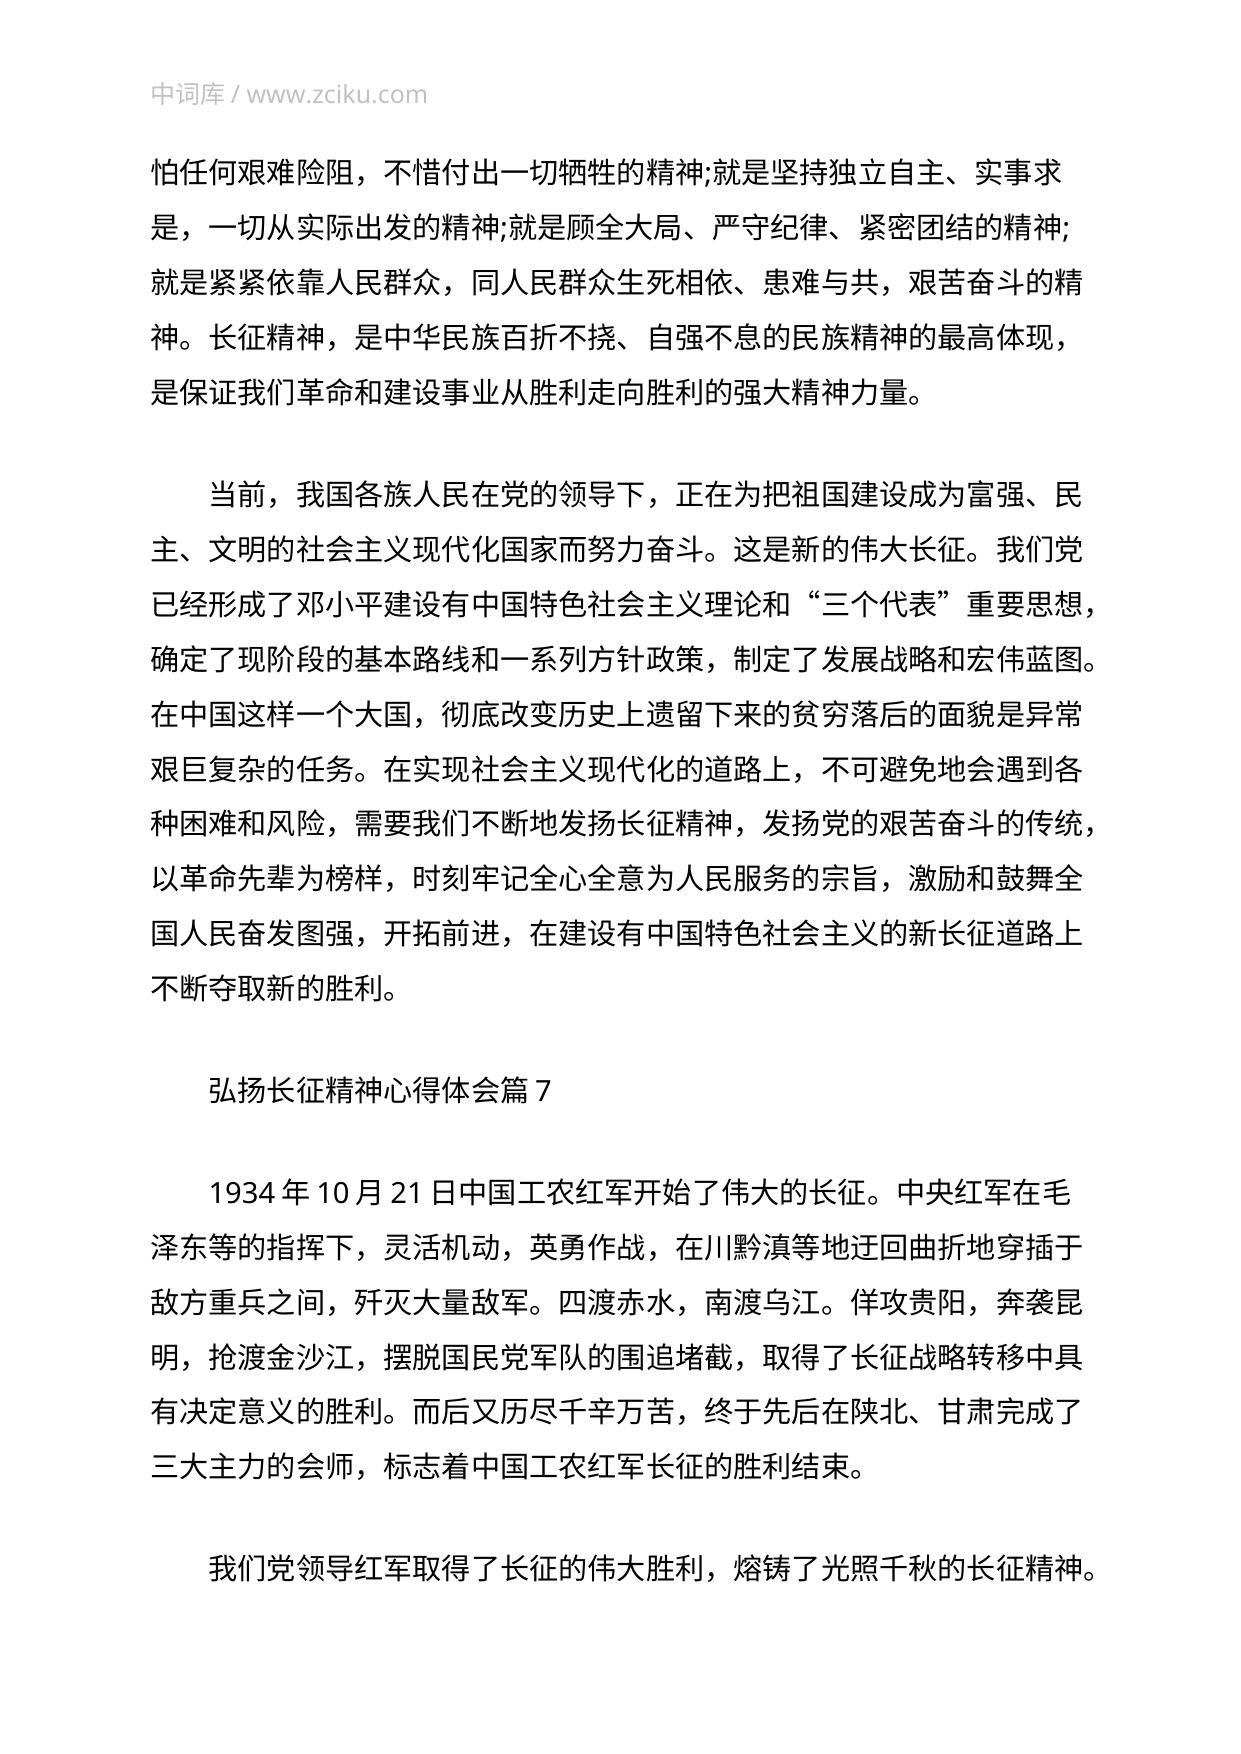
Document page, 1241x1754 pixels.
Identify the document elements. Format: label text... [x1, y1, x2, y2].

text 当前，我国各族人民在党的领导下，正在为把祖国建设成为富强、民主、文明的社会主义现代化国家而努力奋斗。这是新的伟大长征。我们党已经形成了邓小平建设有中国特色社会主义理论和“三个代表”重要思想，确定了现阶段的基本路线和一系列方针政策，制定了发展战略和宏伟蓝图。在中国这样一个大国，彻底改变历史上遗留下来的贫穷落后的面貌是异常艰巨复杂的任务。在实现社会主义现代化的道路上，不可避免地会遇到各种困难和风险，需要我们不断地发扬长征精神，发扬党的艰苦奋斗的传统，以革命先辈为榜样，时刻牢记全心全意为人民服务的宗旨，激励和鼓舞全国人民奋发图强，开拓前进，在建设有中国特色社会主义的新长征道路上不断夺取新的胜利。 [150, 472, 1090, 1008]
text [150, 150, 1090, 412]
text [150, 1546, 1090, 1588]
text 1934年10月21日中国工农红军开始了伟大的长征。中央红军在毛泽东等的指挥下，灵活机动，英勇作战，在川黔滇等地迂回曲折地穿插于敌方重兵之间，歼灭大量敌军。四渡赤水，南渡乌江。佯攻贵阳，奔袭昆明，抢渡金沙江，摆脱国民党军队的围追堵截，取得了长征战略转移中具有决定意义的胜利。而后又历尽千辛万苦，终于先后在陕北、甘肃完成了三大主力的会师，标志着中国工农红军长征的胜利结束。 [150, 1169, 1090, 1486]
text 弘扬长征精神心得体会篇7 [150, 1067, 1090, 1110]
